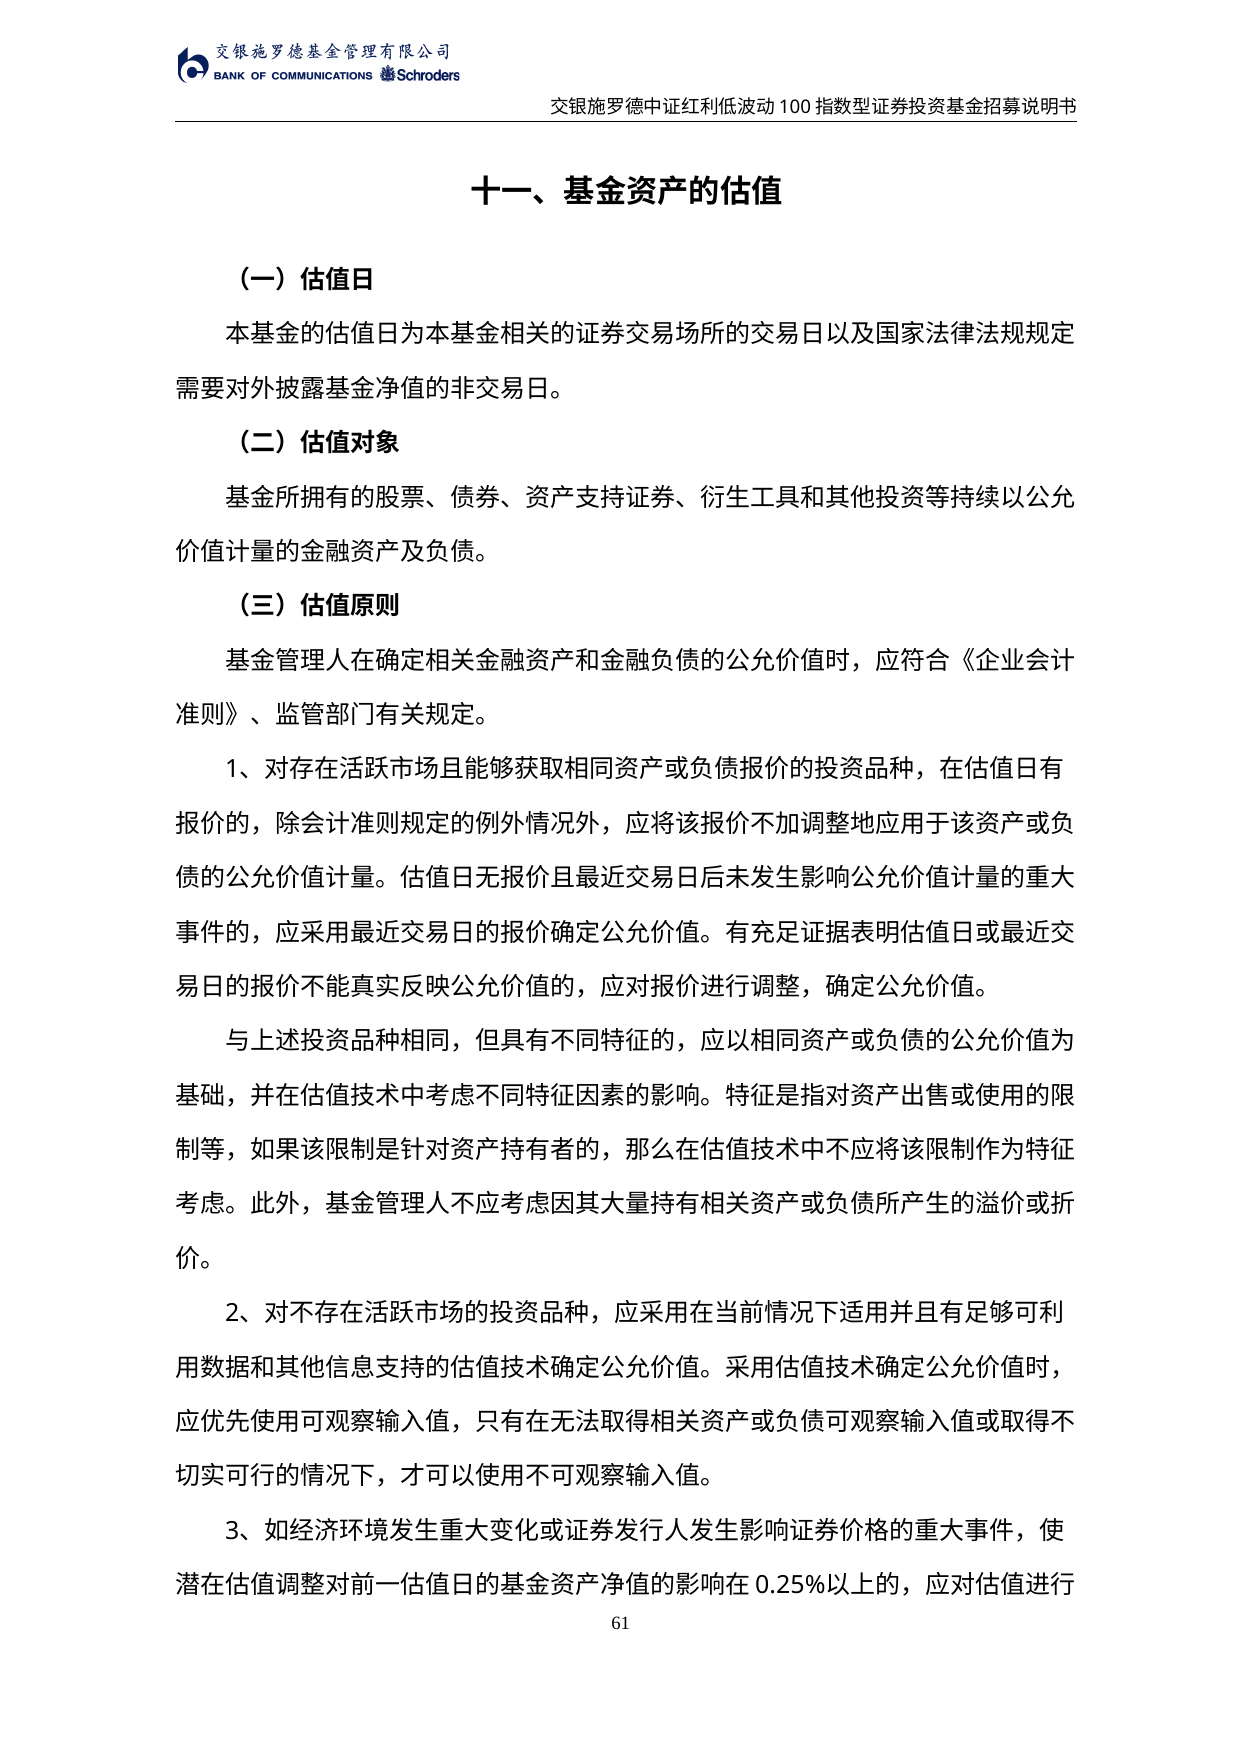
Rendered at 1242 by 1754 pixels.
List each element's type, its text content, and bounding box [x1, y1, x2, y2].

subtitle 十一、基金资产的估值 [175, 167, 1077, 212]
text 本基金的估值日为本基金相关的证券交易场所的交易日以及国家法律法规规定需要对外披露基金净值的非交易日。 [175, 314, 1077, 404]
text 基金管理人在确定相关金融资产和金融负债的公允价值时，应符合《企业会计准则》、监管部门有关规定。 [175, 640, 1077, 731]
text （三）估值原则 [175, 586, 1077, 622]
text 1、对存在活跃市场且能够获取相同资产或负债报价的投资品种，在估值日有报价的，除会计准则规定的例外情况外，应将该报价不加调整地应用于该资产或负债的公允价值计量。估值日无报价且最近交易日后未发生影响公允价值计量的重大事件的，应采用最近交易日的报价确定公允价值。有充足证据表明估值日或最近交易日的报价不能真实反映公允价值的，应对报价进行调整，确定公允价值。 [175, 749, 1077, 1003]
text （二）估值对象 [175, 423, 1077, 459]
text 与上述投资品种相同，但具有不同特征的，应以相同资产或负债的公允价值为基础，并在估值技术中考虑不同特征因素的影响。特征是指对资产出售或使用的限制等，如果该限制是针对资产持有者的，那么在估值技术中不应将该限制作为特征考虑。此外，基金管理人不应考虑因其大量持有相关资产或负债所产生的溢价或折价。 [175, 1021, 1077, 1274]
picture [178, 43, 460, 83]
text （一）估值日 [175, 259, 1077, 296]
text 2、对不存在活跃市场的投资品种，应采用在当前情况下适用并且有足够可利用数据和其他信息支持的估值技术确定公允价值。采用估值技术确定公允价值时，应优先使用可观察输入值，只有在无法取得相关资产或负债可观察输入值或取得不切实可行的情况下，才可以使用不可观察输入值。 [175, 1293, 1077, 1492]
text 基金所拥有的股票、债券、资产支持证券、衍生工具和其他投资等持续以公允价值计量的金融资产及负债。 [175, 477, 1077, 568]
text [175, 1510, 1077, 1601]
